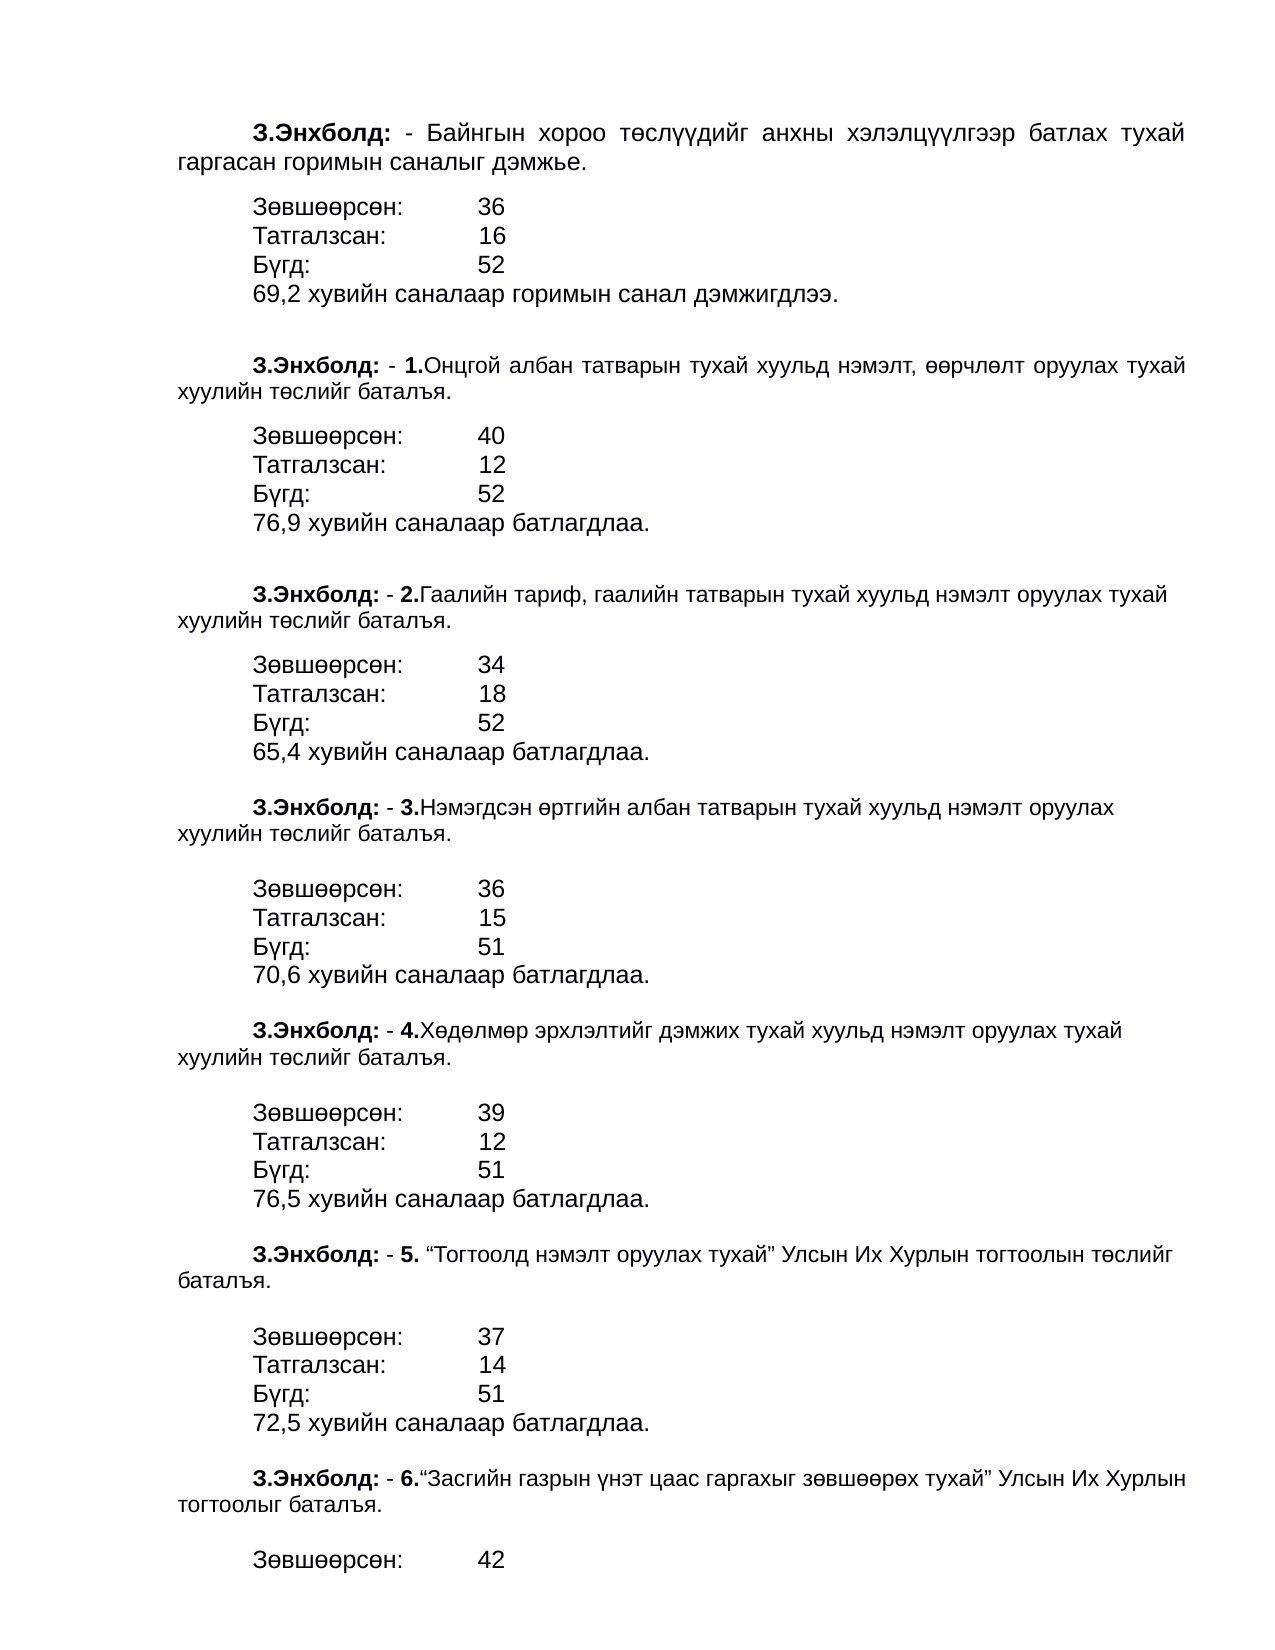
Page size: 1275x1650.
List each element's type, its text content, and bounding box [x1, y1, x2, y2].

text З.Энхболд: - 1.Онцгой албан татварын тухай хуульд нэмэлт, өөрчлөлт оруулах тухай хуулийн төслийг баталъя. [177, 352, 1186, 405]
text Татгалзсан: 14 [177, 1350, 1186, 1379]
text Татгалзсан: 15 [177, 903, 1186, 932]
text Зөвшөөрсөн: 42 [177, 1545, 1186, 1574]
text З.Энхболд: - 3.Нэмэгдсэн өртгийн албан татварын тухай хуульд нэмэлт оруулах хуулийн төслийг баталъя. [177, 793, 1186, 846]
text З.Энхболд: - 5. “Тогтоолд нэмэлт оруулах тухай” Улсын Их Хурлын тогтоолын төслийг баталъя. [177, 1241, 1186, 1294]
text Зөвшөөрсөн: 34 [177, 650, 1186, 679]
text Зөвшөөрсөн: 37 [177, 1322, 1186, 1350]
text Татгалзсан: 16 [177, 221, 1186, 250]
text З.Энхболд: - 2.Гаалийн тариф, гаалийн татварын тухай хуульд нэмэлт оруулах тухай хуулийн төслийг баталъя. [177, 581, 1186, 634]
text Татгалзсан: 18 [177, 679, 1186, 708]
text З.Энхболд: - Байнгын хороо төслүүдийг анхны хэлэлцүүлгээр батлах тухай гаргасан горимын саналыг дэмжье. [177, 118, 1186, 176]
text 76,5 хувийн саналаар батлагдлаа. [177, 1184, 1186, 1213]
text Зөвшөөрсөн: 36 [177, 192, 1186, 221]
text 76,9 хувийн саналаар батлагдлаа. [177, 508, 1186, 536]
text Зөвшөөрсөн: 40 [177, 421, 1186, 450]
text Бүгд: 52 [177, 479, 1186, 508]
text З.Энхболд: - 6.“Засгийн газрын үнэт цаас гаргахыг зөвшөөрөх тухай” Улсын Их Хурлын тогтоолыг баталъя. [177, 1465, 1186, 1517]
text Бүгд: 51 [177, 1155, 1186, 1184]
text Татгалзсан: 12 [177, 450, 1186, 479]
text 69,2 хувийн саналаар горимын санал дэмжигдлээ. [177, 278, 1186, 307]
text 72,5 хувийн саналаар батлагдлаа. [177, 1408, 1186, 1437]
text Бүгд: 51 [177, 932, 1186, 960]
text Бүгд: 51 [177, 1379, 1186, 1408]
text З.Энхболд: - 4.Хөдөлмөр эрхлэлтийг дэмжих тухай хуульд нэмэлт оруулах тухай хуулийн төслийг баталъя. [177, 1017, 1186, 1070]
text Зөвшөөрсөн: 39 [177, 1098, 1186, 1127]
text 65,4 хувийн саналаар батлагдлаа. [177, 737, 1186, 765]
text Бүгд: 52 [177, 250, 1186, 278]
text Бүгд: 52 [177, 708, 1186, 737]
text Зөвшөөрсөн: 36 [177, 874, 1186, 903]
text Татгалзсан: 12 [177, 1127, 1186, 1155]
text 70,6 хувийн саналаар батлагдлаа. [177, 960, 1186, 989]
